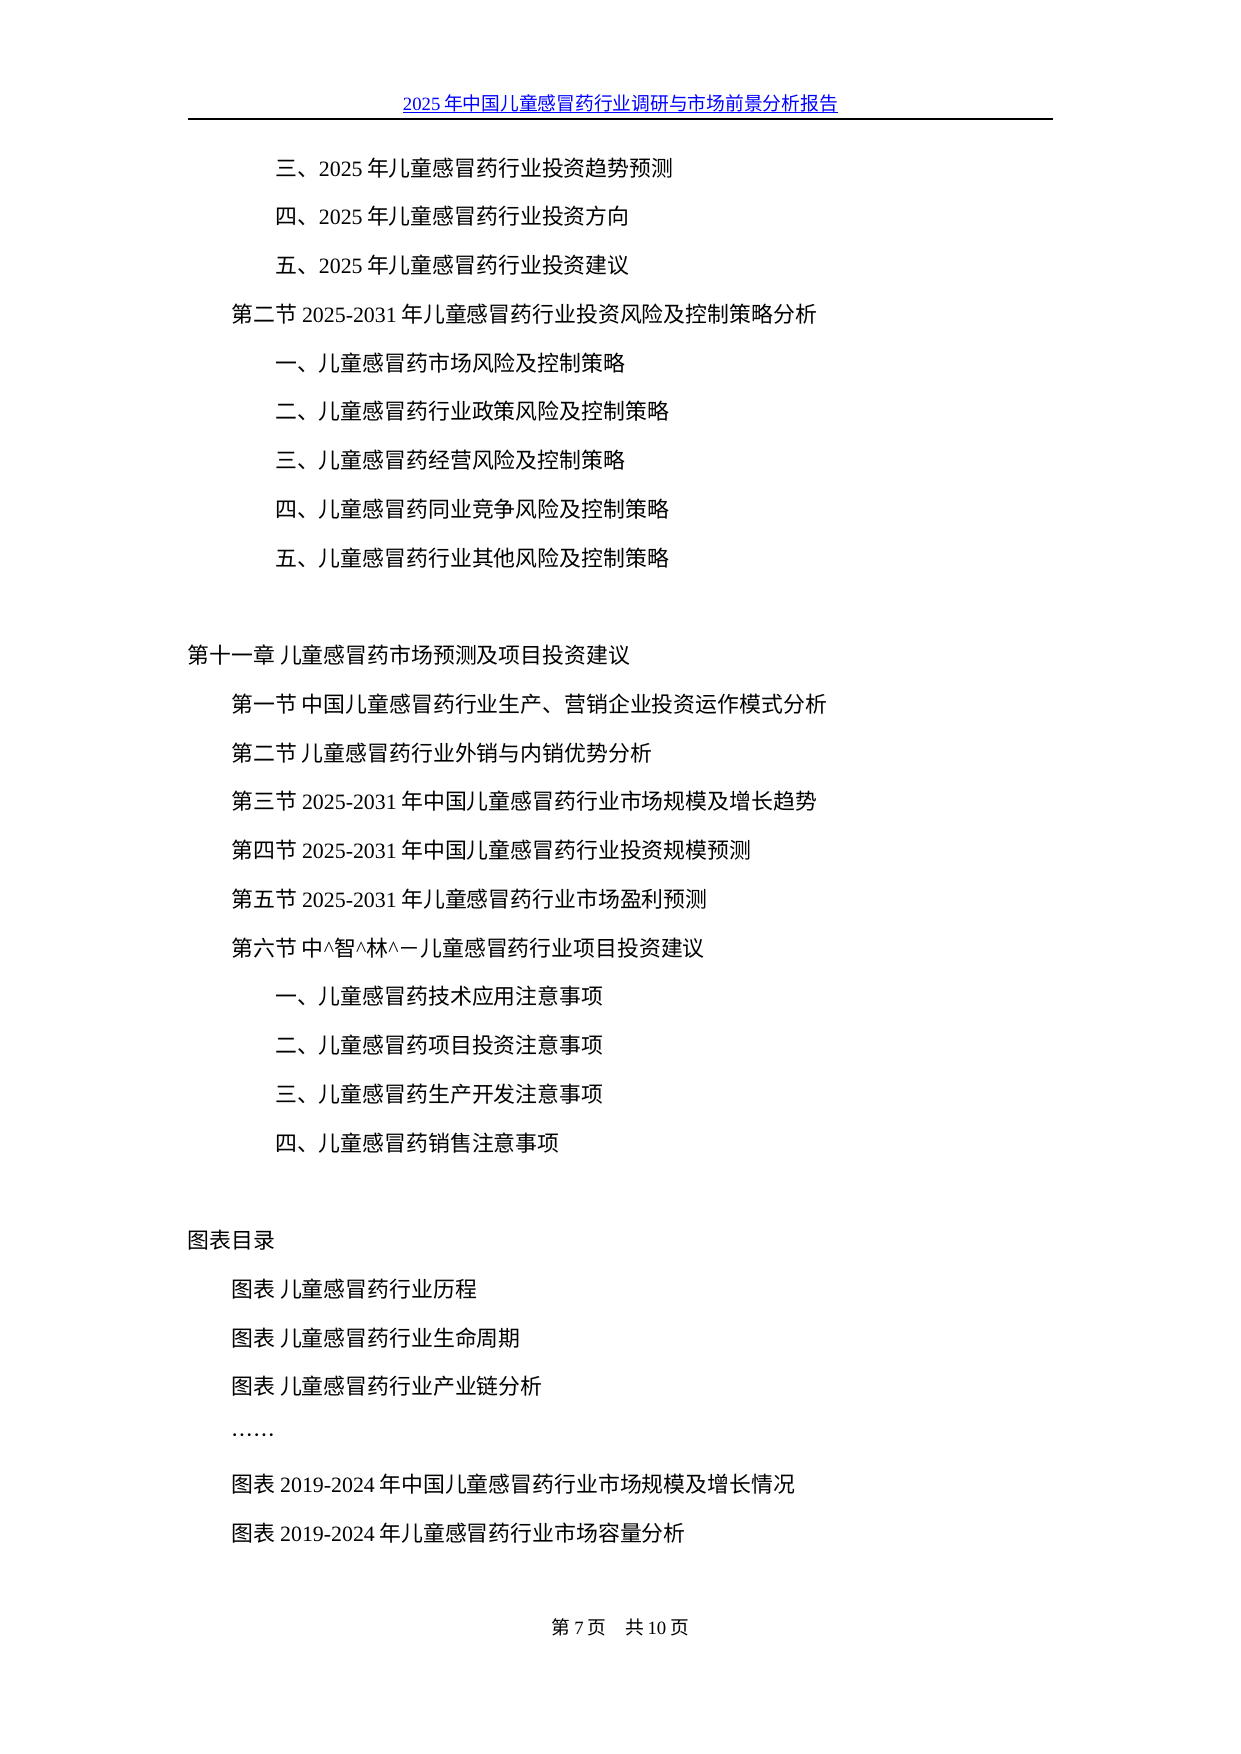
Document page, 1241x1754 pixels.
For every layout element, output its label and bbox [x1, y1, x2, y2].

text [187, 150, 1053, 1548]
